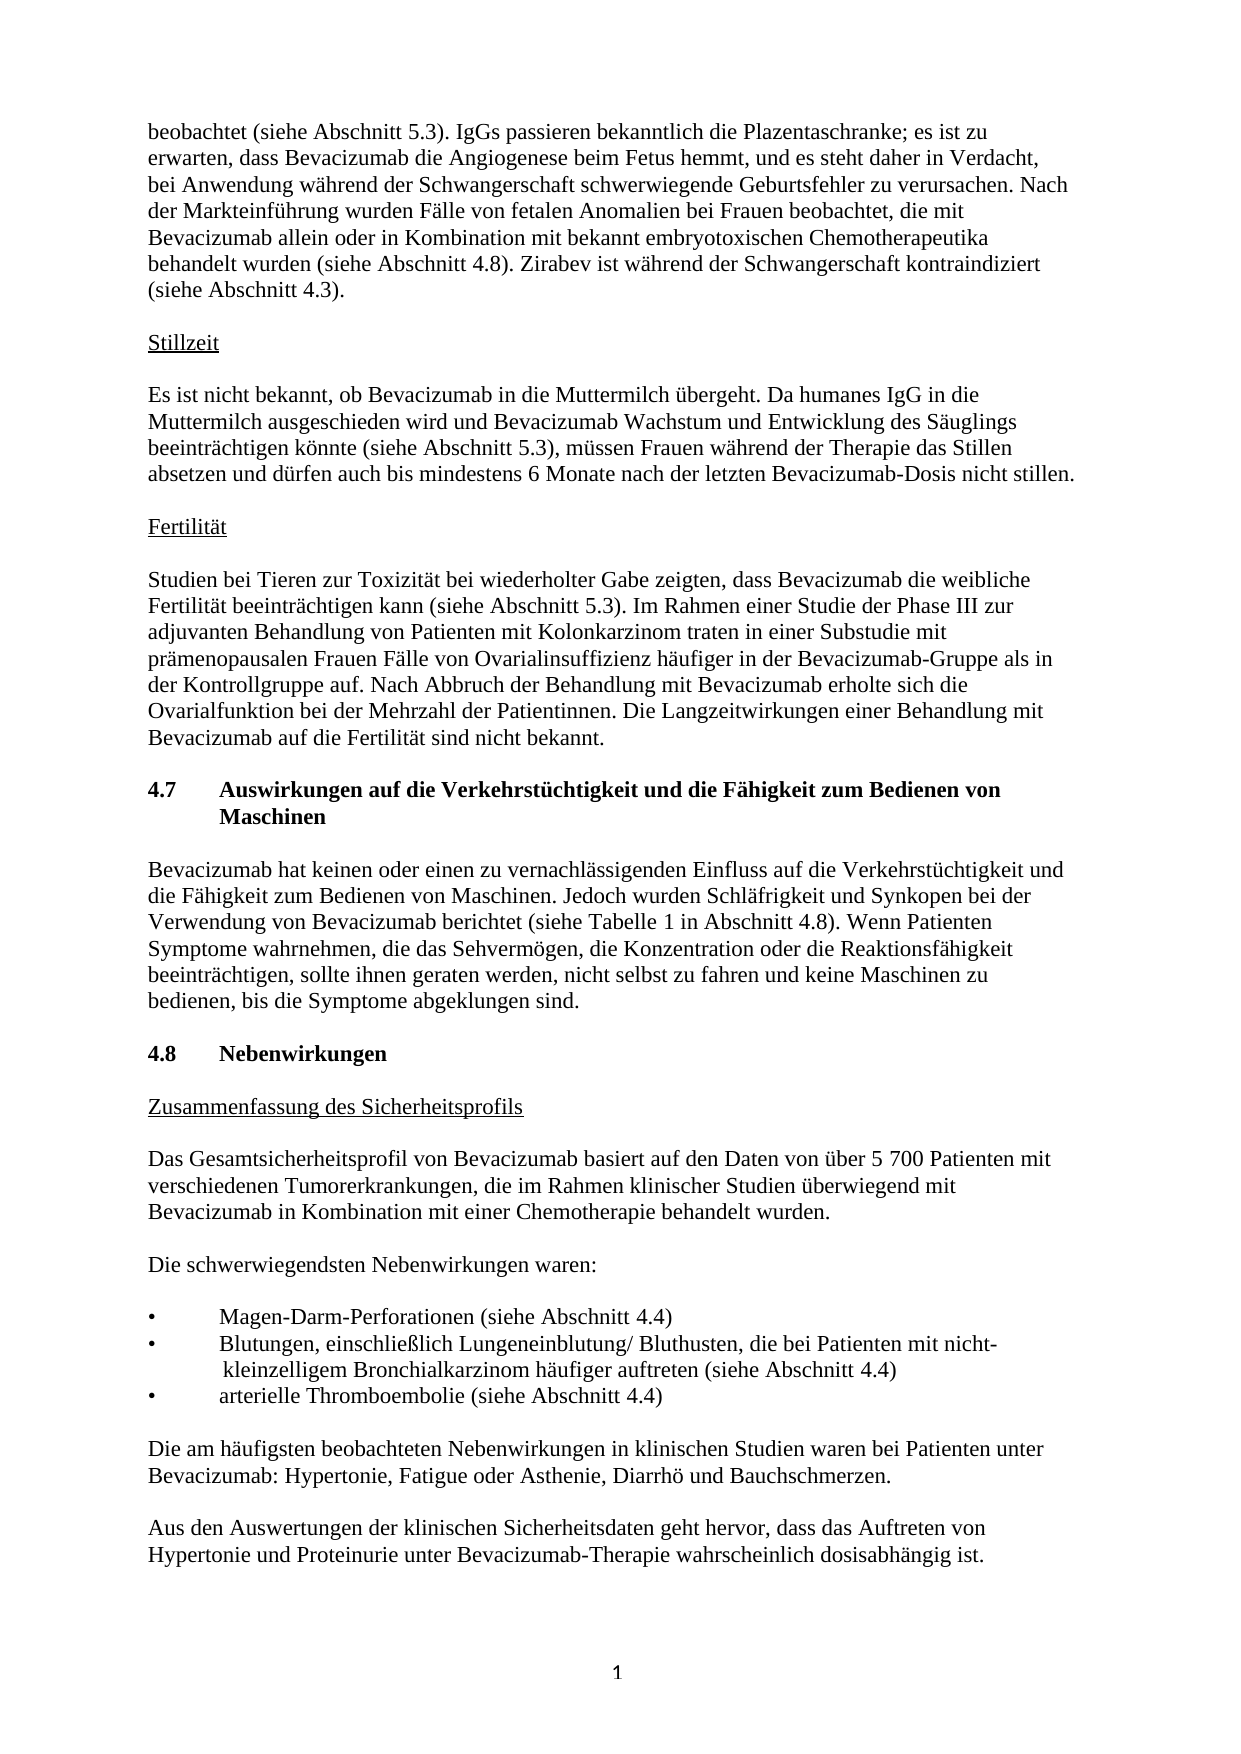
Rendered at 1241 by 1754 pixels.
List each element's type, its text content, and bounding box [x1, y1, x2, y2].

text Studien bei Tieren zur Toxizität bei wiederholter Gabe zeigten, dass Bevacizumab die weibliche Fertilität beeinträchtigen kann (siehe Abschnitt 5.3). Im Rahmen einer Studie der Phase III zur adjuvanten Behandlung von Patienten mit Kolonkarzinom traten in einer Substudie mit prämenopausalen Frauen Fälle von Ovarialinsuffizienz häufiger in der Bevacizumab-Gruppe als in der Kontrollgruppe auf. Nach Abbruch der Behandlung mit Bevacizumab erholte sich die Ovarialfunktion bei der Mehrzahl der Patientinnen. Die Langzeitwirkungen einer Behandlung mit Bevacizumab auf die Fertilität sind nicht bekannt. [148, 566, 1076, 750]
text 4.7 Auswirkungen auf die Verkehrstüchtigkeit und die Fähigkeit zum Bedienen von Maschinen [148, 777, 1093, 829]
text Stillzeit [148, 329, 1093, 355]
text Das Gesamtsicherheitsprofil von Bevacizumab basiert auf den Daten von über 5 700 Patienten mit verschiedenen Tumorerkrankungen, die im Rahmen klinischer Studien überwiegend mit Bevacizumab in Kombination mit einer Chemotherapie behandelt wurden. [148, 1146, 1076, 1224]
text Aus den Auswertungen der klinischen Sicherheitsdaten geht hervor, dass das Auftreten von Hypertonie und Proteinurie unter Bevacizumab-Therapie wahrscheinlich dosisabhängig ist. [148, 1514, 1074, 1567]
list arterielle Thromboembolie (siehe Abschnitt 4.4) [148, 1383, 1093, 1409]
text 4.8 Nebenwirkungen [148, 1040, 1093, 1066]
list Magen-Darm-Perforationen (siehe Abschnitt 4.4) [148, 1304, 1093, 1330]
text Bevacizumab hat keinen oder einen zu vernachlässigenden Einfluss auf die Verkehrstüchtigkeit und die Fähigkeit zum Bedienen von Maschinen. Jedoch wurden Schläfrigkeit und Synkopen bei der Verwendung von Bevacizumab berichtet (siehe Tabelle 1 in Abschnitt 4.8). Wenn Patienten Symptome wahrnehmen, die das Sehvermögen, die Konzentration oder die Reaktionsfähigkeit beeinträchtigen, sollte ihnen geraten werden, nicht selbst zu fahren und keine Maschinen zu bedienen, bis die Symptome abgeklungen sind. [148, 856, 1076, 1014]
text Es ist nicht bekannt, ob Bevacizumab in die Muttermilch übergeht. Da humanes IgG in die Muttermilch ausgeschieden wird und Bevacizumab Wachstum und Entwicklung des Säuglings beeinträchtigen könnte (siehe Abschnitt 5.3), müssen Frauen während der Therapie das Stillen absetzen und dürfen auch bis mindestens 6 Monate nach der letzten Bevacizumab-Dosis nicht stillen. [148, 381, 1078, 487]
list Blutungen, einschließlich Lungeneinblutung/ Bluthusten, die bei Patienten mit nicht-kleinzelligem Bronchialkarzinom häufiger auftreten (siehe Abschnitt 4.4) [148, 1330, 1068, 1383]
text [148, 118, 1073, 303]
text Fertilität [148, 513, 1093, 539]
text Zusammenfassung des Sicherheitsprofils [148, 1093, 1093, 1119]
text Die am häufigsten beobachteten Nebenwirkungen in klinischen Studien waren bei Patienten unter Bevacizumab: Hypertonie, Fatigue oder Asthenie, Diarrhö und Bauchschmerzen. [148, 1435, 1047, 1488]
text Die schwerwiegendsten Nebenwirkungen waren: [148, 1251, 1093, 1277]
